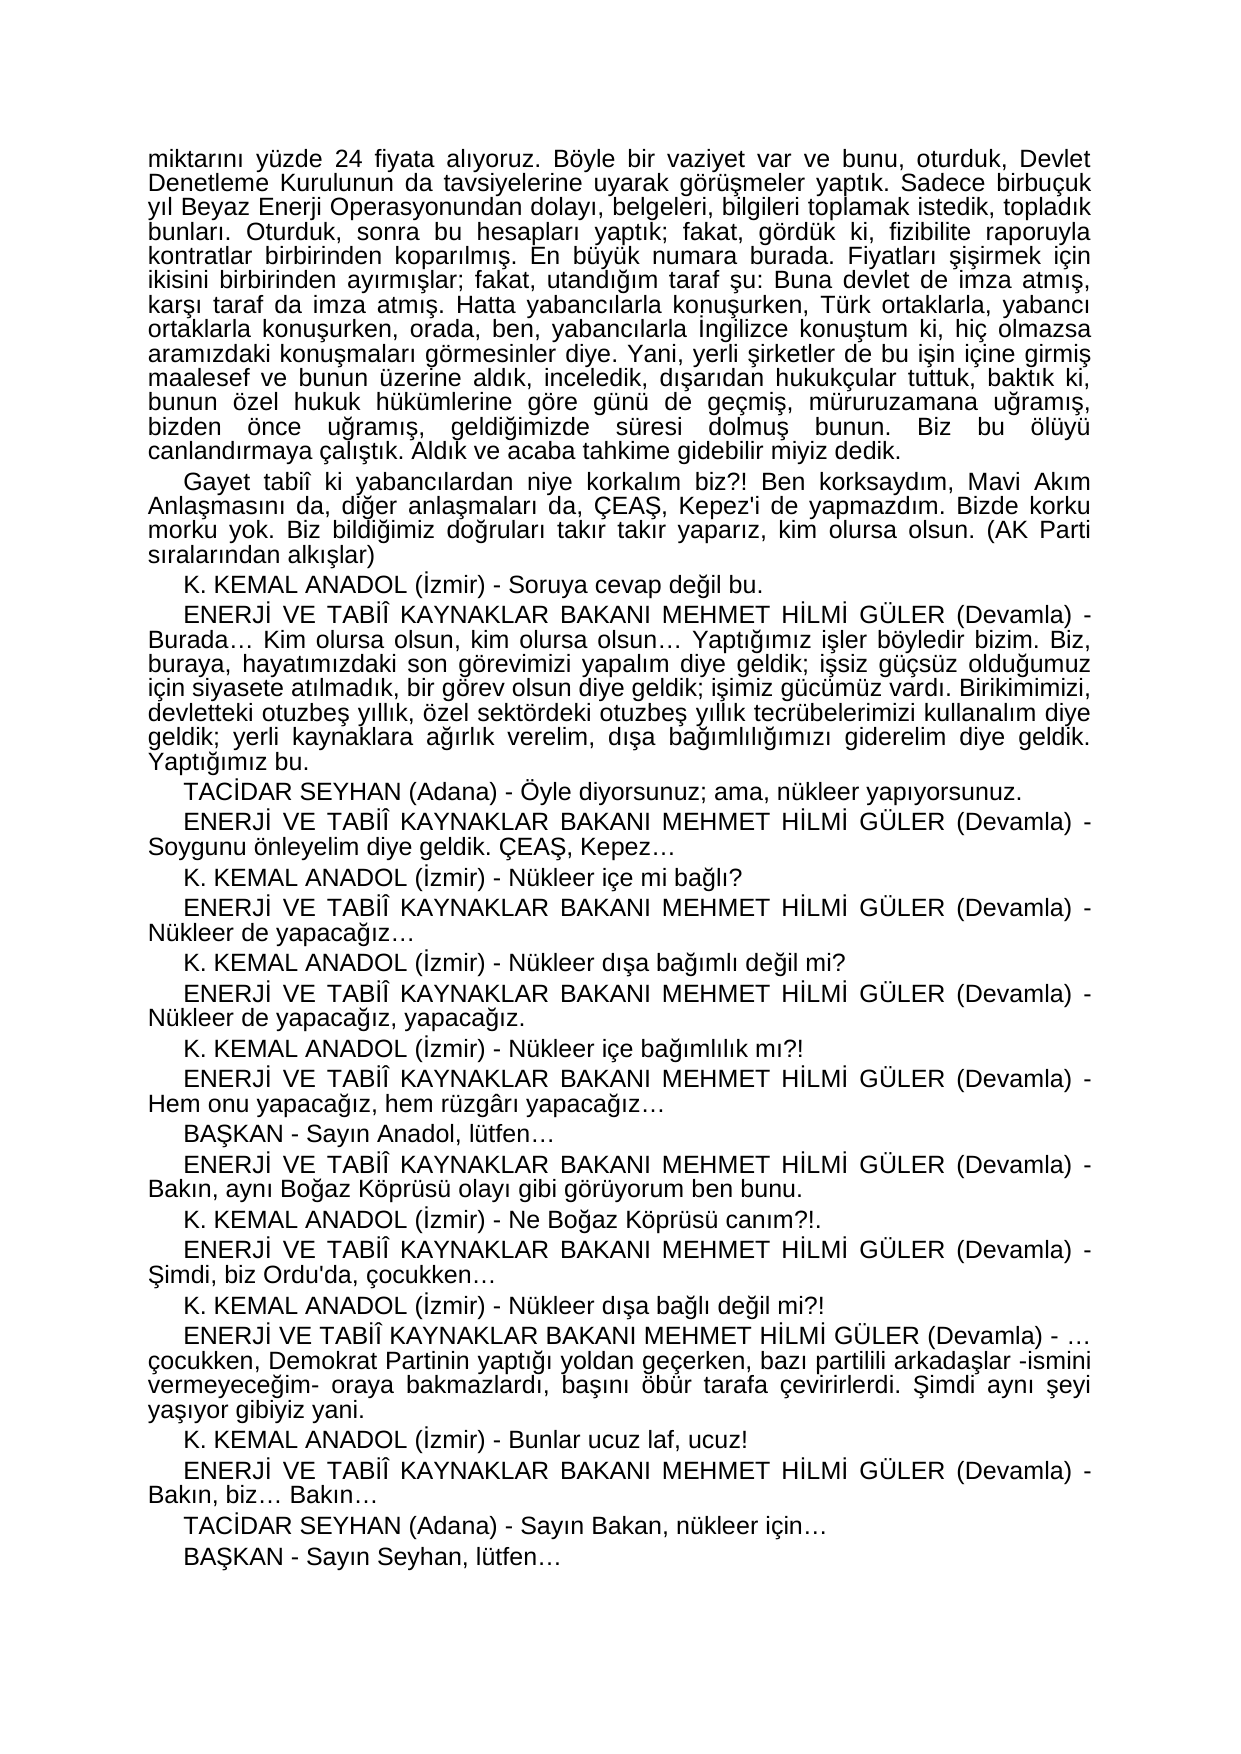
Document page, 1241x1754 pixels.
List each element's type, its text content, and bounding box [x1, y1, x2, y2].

text BAŞKAN - Sayın Anadol, lütfen… [148, 1123, 1093, 1148]
text ENERJİ VE TABİÎ KAYNAKLAR BAKANI MEHMET HİLMİ GÜLER (Devamla) - Soygunu önleyelim diye geldik. ÇEAŞ, Kepez… [148, 811, 1093, 860]
text ENERJİ VE TABİÎ KAYNAKLAR BAKANI MEHMET HİLMİ GÜLER (Devamla) - Nükleer de yapacağız, yapacağız. [148, 982, 1093, 1032]
text K. KEMAL ANADOL (İzmir) - Nükleer dışa bağımlı değil mi? [148, 952, 1093, 977]
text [148, 148, 1093, 464]
text ENERJİ VE TABİÎ KAYNAKLAR BAKANI MEHMET HİLMİ GÜLER (Devamla) - Hem onu yapacağız, hem rüzgârı yapacağız… [148, 1068, 1093, 1117]
text TACİDAR SEYHAN (Adana) - Sayın Bakan, nükleer için… [148, 1515, 1093, 1539]
text ENERJİ VE TABİÎ KAYNAKLAR BAKANI MEHMET HİLMİ GÜLER (Devamla) - … çocukken, Demokrat Partinin yaptığı yoldan geçerken, bazı partilili arkadaşlar -ismini vermeyeceğim- oraya bakmazlardı, başını öbür tarafa çevirirlerdi. Şimdi aynı şeyi yaşıyor gibiyiz yani. [148, 1325, 1093, 1423]
text K. KEMAL ANADOL (İzmir) - Ne Boğaz Köprüsü canım?!. [148, 1209, 1093, 1233]
text K. KEMAL ANADOL (İzmir) - Soruya cevap değil bu. [148, 574, 1093, 598]
text TACİDAR SEYHAN (Adana) - Öyle diyorsunuz; ama, nükleer yapıyorsunuz. [148, 781, 1093, 805]
text ENERJİ VE TABİÎ KAYNAKLAR BAKANI MEHMET HİLMİ GÜLER (Devamla) - Şimdi, biz Ordu'da, çocukken… [148, 1239, 1093, 1288]
text ENERJİ VE TABİÎ KAYNAKLAR BAKANI MEHMET HİLMİ GÜLER (Devamla) - Burada… Kim olursa olsun, kim olursa olsun… Yaptığımız işler böyledir bizim. Biz, buraya, hayatımızdaki son görevimizi yapalım diye geldik; işsiz güçsüz olduğumuz için siyasete atılmadık, bir görev olsun diye geldik; işimiz gücümüz vardı. Birikimimizi, devletteki otuzbeş yıllık, özel sektördeki otuzbeş yıllık tecrübelerimizi kullanalım diye geldik; yerli kaynaklara ağırlık verelim, dışa bağımlılığımızı giderelim diye geldik. Yaptığımız bu. [148, 604, 1093, 775]
text BAŞKAN - Sayın Seyhan, lütfen… [148, 1545, 1093, 1570]
text K. KEMAL ANADOL (İzmir) - Nükleer içe bağımlılık mı?! [148, 1038, 1093, 1062]
text K. KEMAL ANADOL (İzmir) - Nükleer içe mi bağlı? [148, 866, 1093, 891]
text ENERJİ VE TABİÎ KAYNAKLAR BAKANI MEHMET HİLMİ GÜLER (Devamla) - Nükleer de yapacağız… [148, 897, 1093, 946]
text ENERJİ VE TABİÎ KAYNAKLAR BAKANI MEHMET HİLMİ GÜLER (Devamla) - Bakın, biz… Bakın… [148, 1460, 1093, 1509]
text ENERJİ VE TABİÎ KAYNAKLAR BAKANI MEHMET HİLMİ GÜLER (Devamla) - Bakın, aynı Boğaz Köprüsü olayı gibi görüyorum ben bunu. [148, 1154, 1093, 1203]
text Gayet tabiî ki yabancılardan niye korkalım biz?! Ben korksaydım, Mavi Akım Anlaşmasını da, diğer anlaşmaları da, ÇEAŞ, Kepez'i de yapmazdım. Bizde korku morku yok. Biz bildiğimiz doğruları takır takır yaparız, kim olursa olsun. (AK Parti sıralarından alkışlar) [148, 470, 1093, 568]
text K. KEMAL ANADOL (İzmir) - Bunlar ucuz laf, ucuz! [148, 1429, 1093, 1454]
text K. KEMAL ANADOL (İzmir) - Nükleer dışa bağlı değil mi?! [148, 1294, 1093, 1319]
